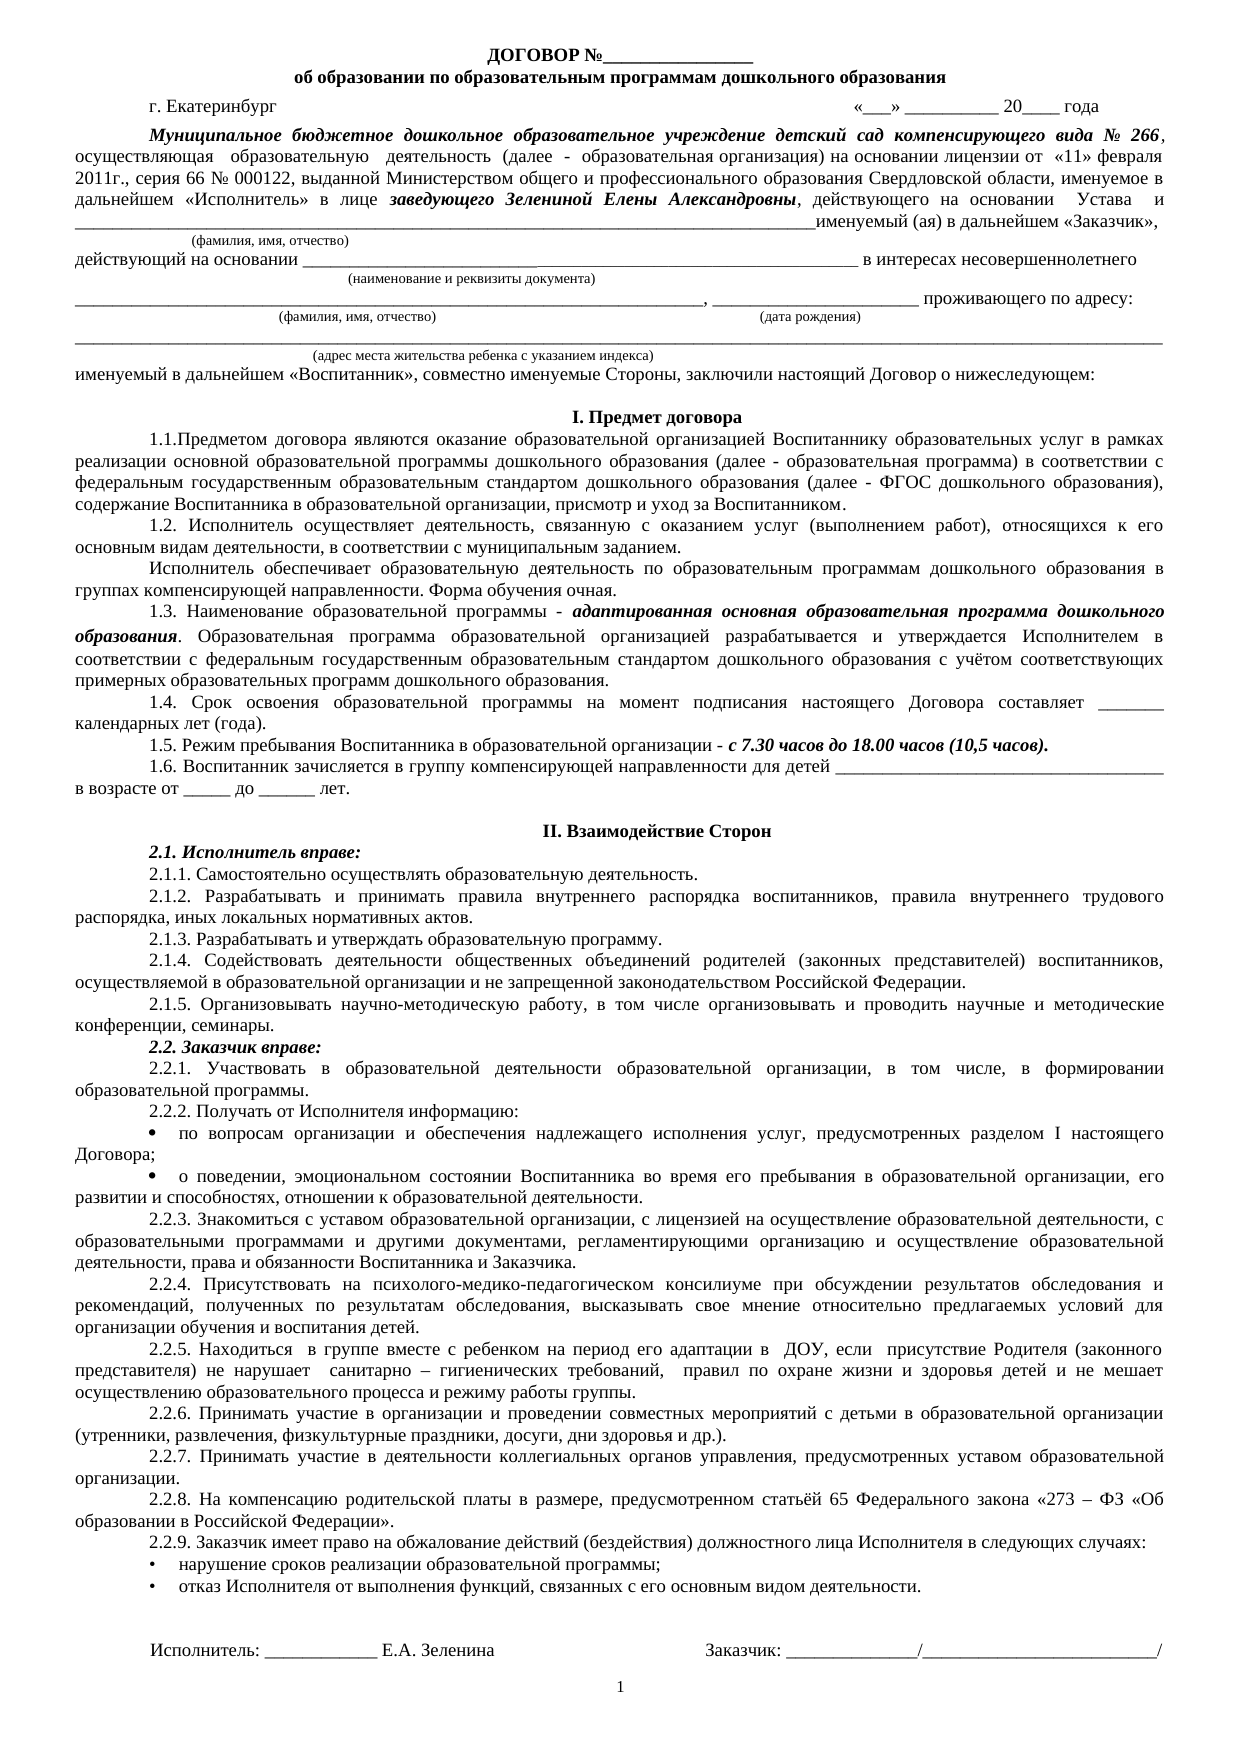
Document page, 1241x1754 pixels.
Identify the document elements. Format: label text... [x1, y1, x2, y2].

text 2.1.2. Разрабатывать и принимать правила внутреннего распорядка воспитанников, правила внутреннего трудового распорядка, иных локальных нормативных актов. [75, 884, 1165, 928]
text 1.3. Наименование образовательной программы - адаптированная основная образовательная программа дошкольного образования. Образовательная программа образовательной организацией разрабатывается и утверждается Исполнителем в соответствии с федеральным государственным образовательным стандартом дошкольного образования с учётом соответствующих примерных образовательных программ дошкольного образования. [75, 600, 1165, 691]
text (адрес места жительства ребенка с указанием индекса) [75, 346, 1165, 363]
text (наименование и реквизиты документа) [75, 270, 1165, 287]
text 2.2.2. Получать от Исполнителя информацию: [75, 1100, 1165, 1122]
text 2.2.8. На компенсацию родительской платы в размере, предусмотренном статьёй 65 Федерального закона «273 – ФЗ «Об образовании в Российской Федерации». [75, 1488, 1165, 1531]
text Исполнитель: ____________ Е.А. Зеленина Заказчик: ______________/_________________________/ [75, 1639, 1165, 1661]
list о поведении, эмоциональном состоянии Воспитанника во время его пребывания в образовательной организации, его развитии и способностях, отношении к образовательной деятельности. [75, 1165, 1165, 1208]
text 1.5. Режим пребывания Воспитанника в образовательной организации - с 7.30 часов до 18.00 часов (10,5 часов). [75, 734, 1165, 755]
text действующий на основании _____________________________________________________________________ в интересах несовершеннолетнего [75, 248, 1165, 270]
text 1.6. Воспитанник зачисляется в группу компенсирующей направленности для детей ___________________________________ в возрасте от _____ до ______ лет. [75, 755, 1165, 798]
text 2.2.5. Находиться в группе вместе с ребенком на период его адаптации в ДОУ, если присутствие Родителя (законного представителя) не нарушает санитарно – гигиенических требований, правил по охране жизни и здоровья детей и не мешает осуществлению образовательного процесса и режиму работы группы. [75, 1337, 1165, 1402]
text 2.1.3. Разрабатывать и утверждать образовательную программу. [75, 928, 1165, 949]
text ___________________________________________________________________, ______________________ проживающего по адресу: [75, 287, 1165, 308]
text именуемый в дальнейшем «Воспитанник», совместно именуемые Стороны, заключили настоящий Договор о нижеследующем: [75, 363, 1165, 385]
text 2.2.7. Принимать участие в деятельности коллегиальных органов управления, предусмотренных уставом образовательной организации. [75, 1445, 1165, 1488]
text 2.1.4. Содействовать деятельности общественных объединений родителей (законных представителей) воспитанников, осуществляемой в образовательной организации и не запрещенной законодательством Российской Федерации. [75, 949, 1165, 992]
text 2.2.9. Заказчик имеет право на обжалование действий (бездействия) должностного лица Исполнителя в следующих случаях: [75, 1531, 1165, 1553]
text г. Екатеринбург «___» __________ 20____ года [75, 95, 1165, 116]
text I. Предмет договора [75, 406, 1165, 428]
text 2.2.6. Принимать участие в организации и проведении совместных мероприятий с детьми в образовательной организации (утренники, развлечения, физкультурные праздники, досуги, дни здоровья и др.). [75, 1402, 1165, 1445]
text (фамилия, имя, отчество) (дата рождения) [75, 308, 1165, 325]
text 2.2. Заказчик вправе: [75, 1036, 1165, 1057]
text 2.2.3. Знакомиться с уставом образовательной организации, с лицензией на осуществление образовательной деятельности, с образовательными программами и другими документами, регламентирующими организацию и осуществление образовательной деятельности, права и обязанности Воспитанника и Заказчика. [75, 1208, 1165, 1273]
text 2.1.5. Организовывать научно-методическую работу, в том числе организовывать и проводить научные и методические конференции, семинары. [75, 992, 1165, 1036]
text 2.1. Исполнитель вправе: [75, 841, 1165, 863]
text (фамилия, имя, отчество) [75, 231, 1165, 248]
text 2.2.4. Присутствовать на психолого-медико-педагогическом консилиуме при обсуждении результатов обследования и рекомендаций, полученных по результатам обследования, высказывать свое мнение относительно предлагаемых условий для организации обучения и воспитания детей. [75, 1273, 1165, 1337]
text Муниципальное бюджетное дошкольное образовательное учреждение детский сад компенсирующего вида № 266, осуществляющая образовательную деятельность (далее - образовательная организация) на основании лицензии от «11» февраля 2011г., серия 66 № 000122, выданной Министерством общего и профессионального образования Свердловской области, именуемое в дальнейшем «Исполнитель» в лице заведующего Зелениной Елены Александровны, действующего на основании Устава и _______________________________________________________________________________именуемый (ая) в дальнейшем «Заказчик», [75, 124, 1165, 231]
list нарушение сроков реализации образовательной программы; [75, 1553, 1165, 1574]
text 1.2. Исполнитель осуществляет деятельность, связанную с оказанием услуг (выполнением работ), относящихся к его основным видам деятельности, в соответствии с муниципальным заданием. [75, 514, 1165, 557]
text 2.1.1. Самостоятельно осуществлять образовательную деятельность. [75, 863, 1165, 884]
text II. Взаимодействие Сторон [75, 820, 1165, 841]
text Исполнитель обеспечивает образовательную деятельность по образовательным программам дошкольного образования в группах компенсирующей направленности. Форма обучения очная. [75, 557, 1165, 600]
text 2.2.1. Участвовать в образовательной деятельности образовательной организации, в том числе, в формировании образовательной программы. [75, 1057, 1165, 1100]
list отказ Исполнителя от выполнения функций, связанных с его основным видом деятельности. [75, 1574, 1165, 1596]
text 1.1.Предметом договора являются оказание образовательной организацией Воспитаннику образовательных услуг в рамках реализации основной образовательной программы дошкольного образования (далее - образовательная программа) в соответствии с федеральным государственным образовательным стандартом дошкольного образования (далее - ФГОС дошкольного образования), содержание Воспитанника в образовательной организации, присмотр и уход за Воспитанником. [75, 428, 1165, 514]
text ____________________________________________________________________________________________________________________ [75, 325, 1165, 346]
text 1.4. Срок освоения образовательной программы на момент подписания настоящего Договора составляет _______ календарных лет (года). [75, 691, 1165, 734]
text ДОГОВОР №________________ об образовании по образовательным программам дошкольного образования [75, 44, 1165, 87]
list по вопросам организации и обеспечения надлежащего исполнения услуг, предусмотренных разделом I настоящего Договора; [75, 1122, 1165, 1165]
